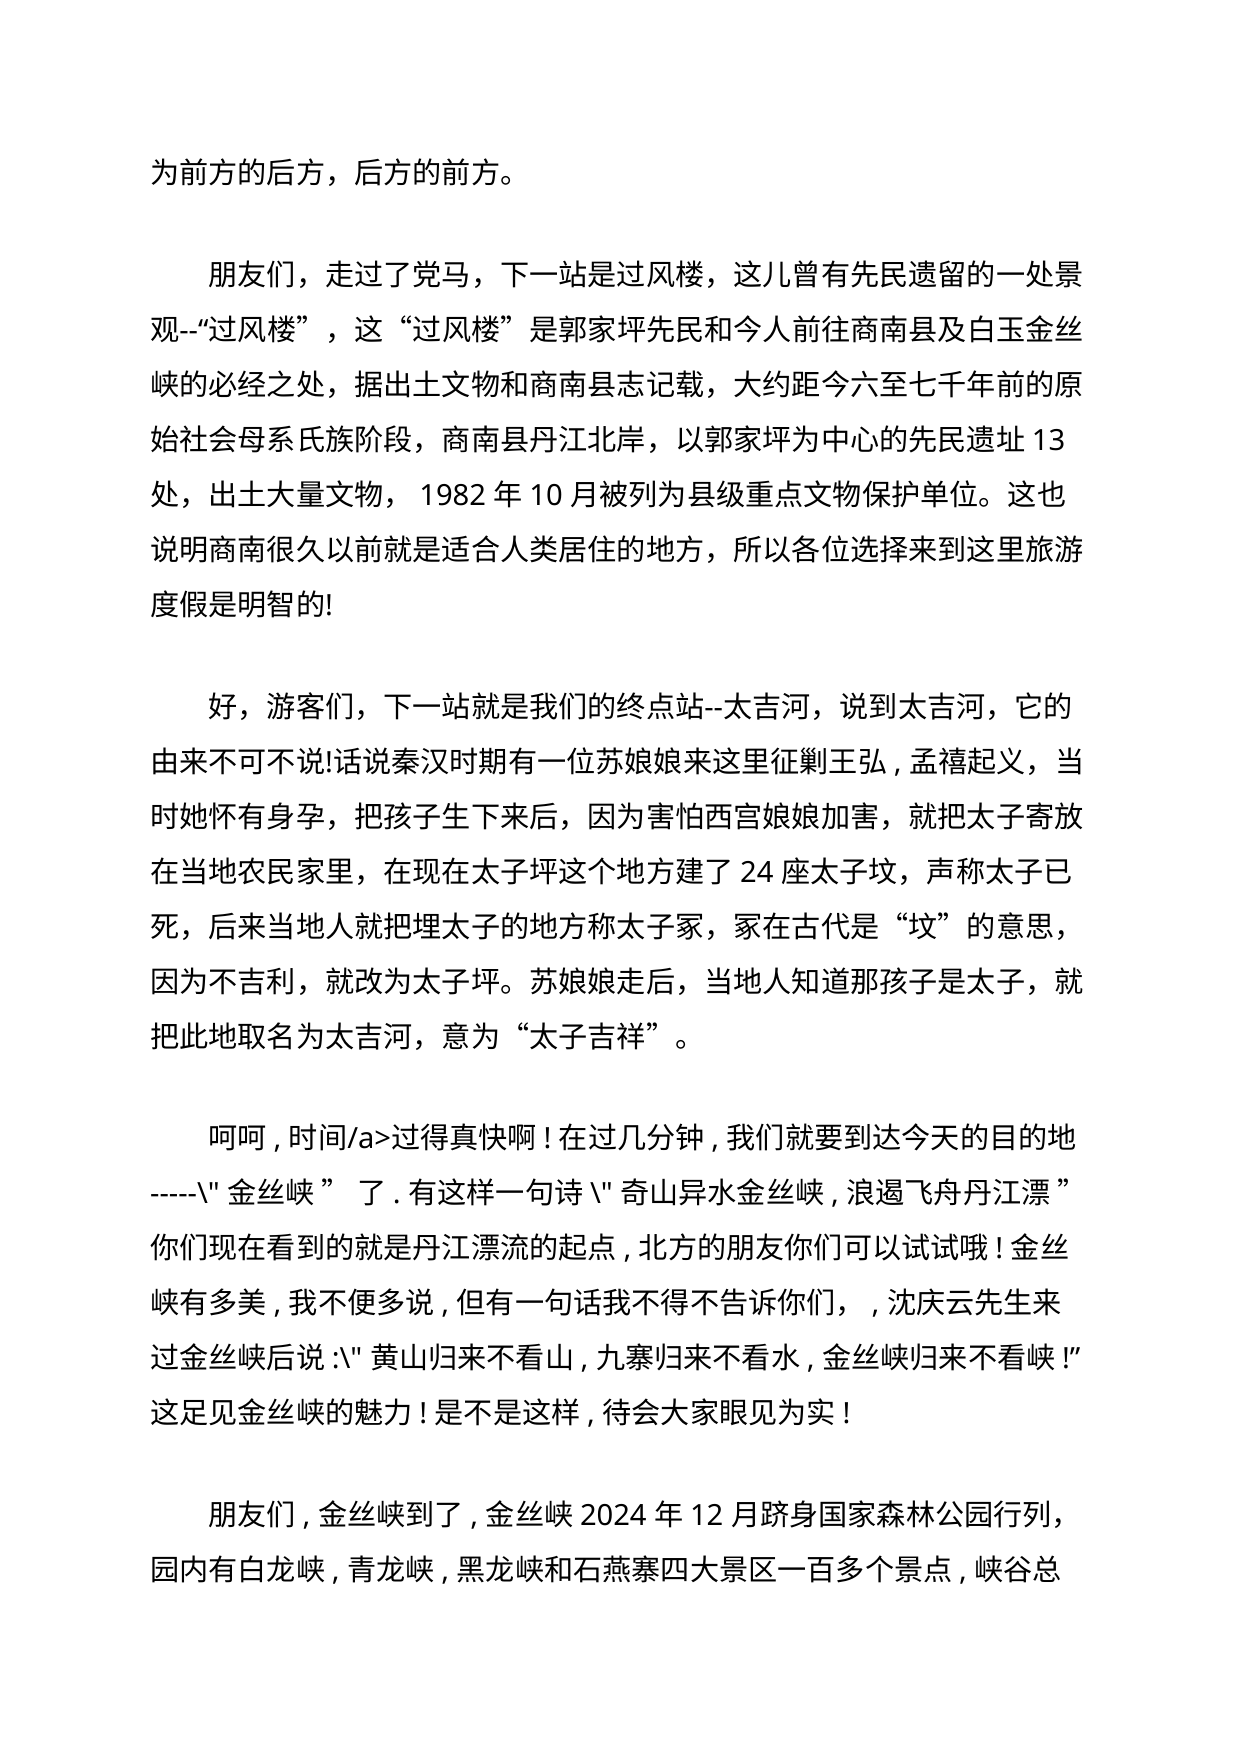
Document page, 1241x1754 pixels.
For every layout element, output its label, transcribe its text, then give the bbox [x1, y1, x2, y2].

text 好，游客们，下一站就是我们的终点站--太吉河，说到太吉河，它的由来不可不说!话说秦汉时期有一位苏娘娘来这里征剿王弘 , 孟禧起义，当时她怀有身孕，把孩子生下来后，因为害怕西宫娘娘加害，就把太子寄放在当地农民家里，在现在太子坪这个地方建了 24 座太子坟，声称太子已死，后来当地人就把埋太子的地方称太子冢，冢在古代是“坟”的意思，因为不吉利，就改为太子坪。苏娘娘走后，当地人知道那孩子是太子，就把此地取名为太吉河，意为“太子吉祥”。 [150, 683, 1090, 1055]
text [150, 1492, 1090, 1589]
text 呵呵 , 时间/a>过得真快啊 ! 在过几分钟 , 我们就要到达今天的目的地 -----\" 金丝峡 ” 了 . 有这样一句诗 \" 奇山异水金丝峡 , 浪遏飞舟丹江漂 ” 你们现在看到的就是丹江漂流的起点 , 北方的朋友你们可以试试哦 ! 金丝峡有多美 , 我不便多说 , 但有一句话我不得不告诉你们， , 沈庆云先生来过金丝峡后说 :\" 黄山归来不看山 , 九寨归来不看水 , 金丝峡归来不看峡 !” 这足见金丝峡的魅力 ! 是不是这样 , 待会大家眼见为实 ! [150, 1115, 1090, 1432]
text 朋友们，走过了党马，下一站是过风楼，这儿曾有先民遗留的一处景观--“过风楼”，这“过风楼”是郭家坪先民和今人前往商南县及白玉金丝峡的必经之处，据出土文物和商南县志记载，大约距今六至七千年前的原始社会母系氏族阶段，商南县丹江北岸，以郭家坪为中心的先民遗址 13 处，出土大量文物， 1982 年 10 月被列为县级重点文物保护单位。这也说明商南很久以前就是适合人类居住的地方，所以各位选择来到这里旅游度假是明智的! [150, 252, 1090, 624]
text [150, 150, 1090, 192]
